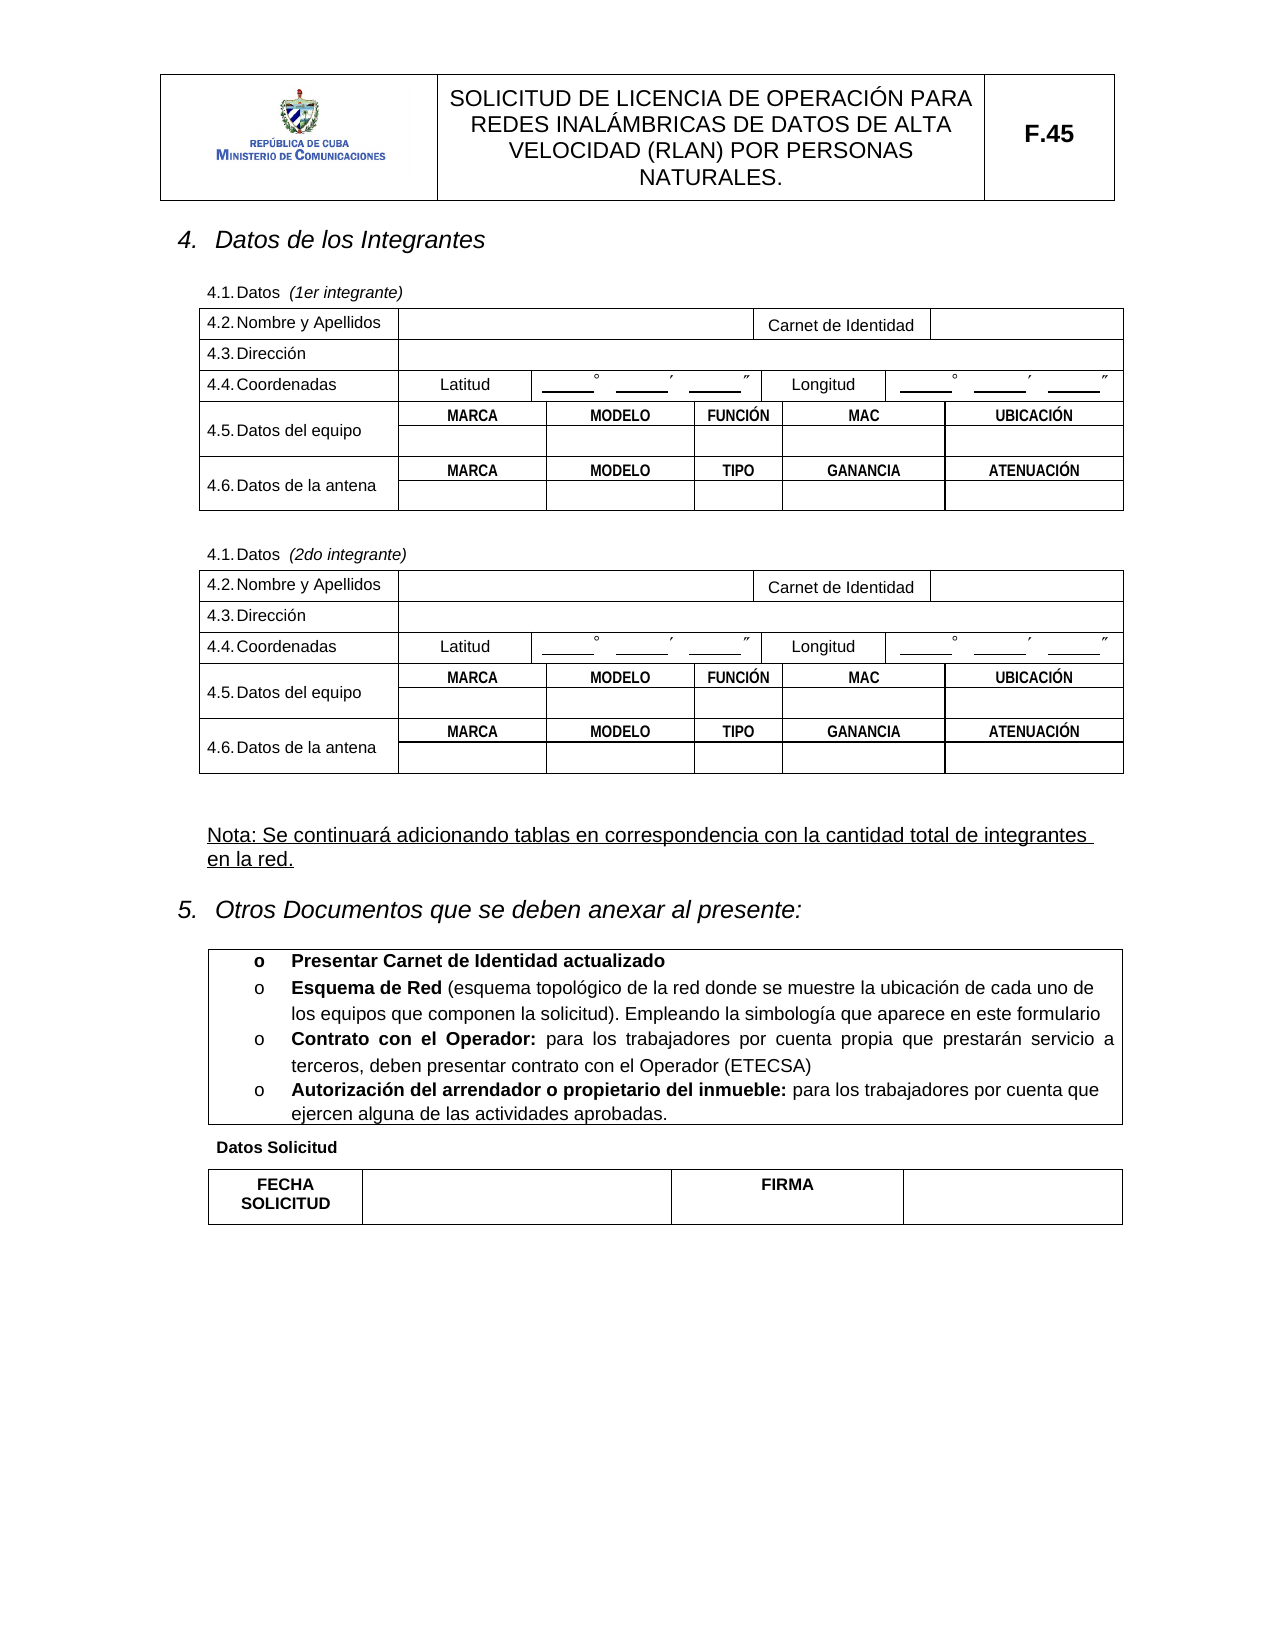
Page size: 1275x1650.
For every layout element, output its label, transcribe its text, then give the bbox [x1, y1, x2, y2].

table_cell [931, 571, 1123, 601]
table_cell MARCA [399, 402, 546, 424]
table_cell Datos Solicitud [209, 1125, 1122, 1169]
table_cell Coordenadas [200, 371, 398, 401]
table_cell [399, 309, 753, 339]
table_cell [547, 426, 694, 456]
table_cell [399, 426, 546, 456]
table_cell [547, 743, 694, 772]
subtitle Otros Documentos que se deben anexar al presente: [177, 895, 1093, 924]
text Nota: Se continuará adicionando tablas en correspondencia con la cantidad total de integrantes en la red. [207, 822, 1098, 870]
table_header Presentar Carnet de Identidad actualizado Esquema de Red (esquema topológico de la red donde se muestre la ubicación de cada uno de los equipos que componen la solicitud). Empleando la simbología que aparece en este formulario Contrato con el Operador: para los trabajadores por cuenta propia que prestarán servicio a terceros, deben presentar contrato con el Operador (ETECSA) Autorización del arrendador o propietario del inmueble: para los trabajadores por cuenta que ejercen alguna de las actividades aprobadas. [209, 950, 1122, 1124]
table_cell [399, 340, 1123, 370]
table_cell [946, 743, 1123, 772]
table_cell [783, 426, 944, 456]
table_cell FUNCIÓN [695, 664, 782, 687]
table_cell [886, 633, 1123, 663]
table_cell MARCA [399, 457, 546, 479]
table_header Datos (1er integrante) [200, 279, 1123, 308]
table_cell UBICACIÓN [946, 402, 1123, 424]
table_cell [399, 743, 546, 772]
table_cell Datos de la antena [200, 719, 398, 772]
table_cell Dirección [200, 602, 398, 632]
table_cell [783, 481, 944, 510]
table_cell FECHA SOLICITUD [209, 1170, 362, 1224]
table_cell TIPO [695, 719, 782, 741]
table_cell Latitud [399, 371, 531, 401]
table_cell [399, 571, 753, 601]
table_cell Longitud [762, 371, 885, 401]
table_cell Datos de la antena [200, 457, 398, 510]
table_cell Dirección [200, 340, 398, 370]
table_cell [363, 1170, 671, 1224]
table_cell MODELO [547, 457, 694, 479]
table_cell [904, 1170, 1122, 1224]
table_cell [399, 481, 546, 510]
table_cell [695, 481, 782, 510]
table_cell TIPO [695, 457, 782, 479]
table_cell [695, 688, 782, 717]
table_cell Carnet de Identidad [754, 571, 930, 601]
table_cell MARCA [399, 719, 546, 741]
table_cell Coordenadas [200, 633, 398, 663]
table_cell [931, 309, 1123, 339]
table_cell [946, 481, 1123, 510]
picture [186, 84, 412, 175]
table_cell MODELO [547, 719, 694, 741]
table_cell [399, 688, 546, 717]
table_cell Latitud [399, 633, 531, 663]
table_cell MODELO [547, 402, 694, 424]
table_cell [532, 371, 761, 401]
table_cell ATENUACIÓN [946, 457, 1123, 479]
table_cell MAC [783, 664, 944, 687]
table_cell [946, 426, 1123, 456]
table_cell [783, 743, 944, 772]
table_cell ATENUACIÓN [946, 719, 1123, 741]
table_cell Longitud [762, 633, 885, 663]
table_cell FIRMA [672, 1170, 903, 1224]
table_cell Nombre y Apellidos [200, 309, 398, 339]
table_cell [695, 426, 782, 456]
table_cell [547, 688, 694, 717]
table_cell FUNCIÓN [695, 402, 782, 424]
table_cell UBICACIÓN [946, 664, 1123, 687]
table_cell [886, 371, 1123, 401]
table_cell Datos del equipo [200, 664, 398, 717]
table_cell [946, 688, 1123, 717]
table_cell Nombre y Apellidos [200, 571, 398, 601]
subtitle Datos de los Integrantes [177, 225, 602, 254]
table_cell [783, 688, 944, 717]
table_cell MODELO [547, 664, 694, 687]
table_cell Datos (2do integrante) [200, 511, 1123, 570]
table_cell MAC [783, 402, 944, 424]
table_cell [399, 602, 1123, 632]
table_cell MARCA [399, 664, 546, 687]
table_cell GANANCIA [783, 719, 944, 741]
table_cell Datos del equipo [200, 402, 398, 456]
table_cell [547, 481, 694, 510]
table_cell [532, 633, 761, 663]
table_cell Carnet de Identidad [754, 309, 930, 339]
table_cell GANANCIA [783, 457, 944, 479]
table_cell [695, 743, 782, 772]
